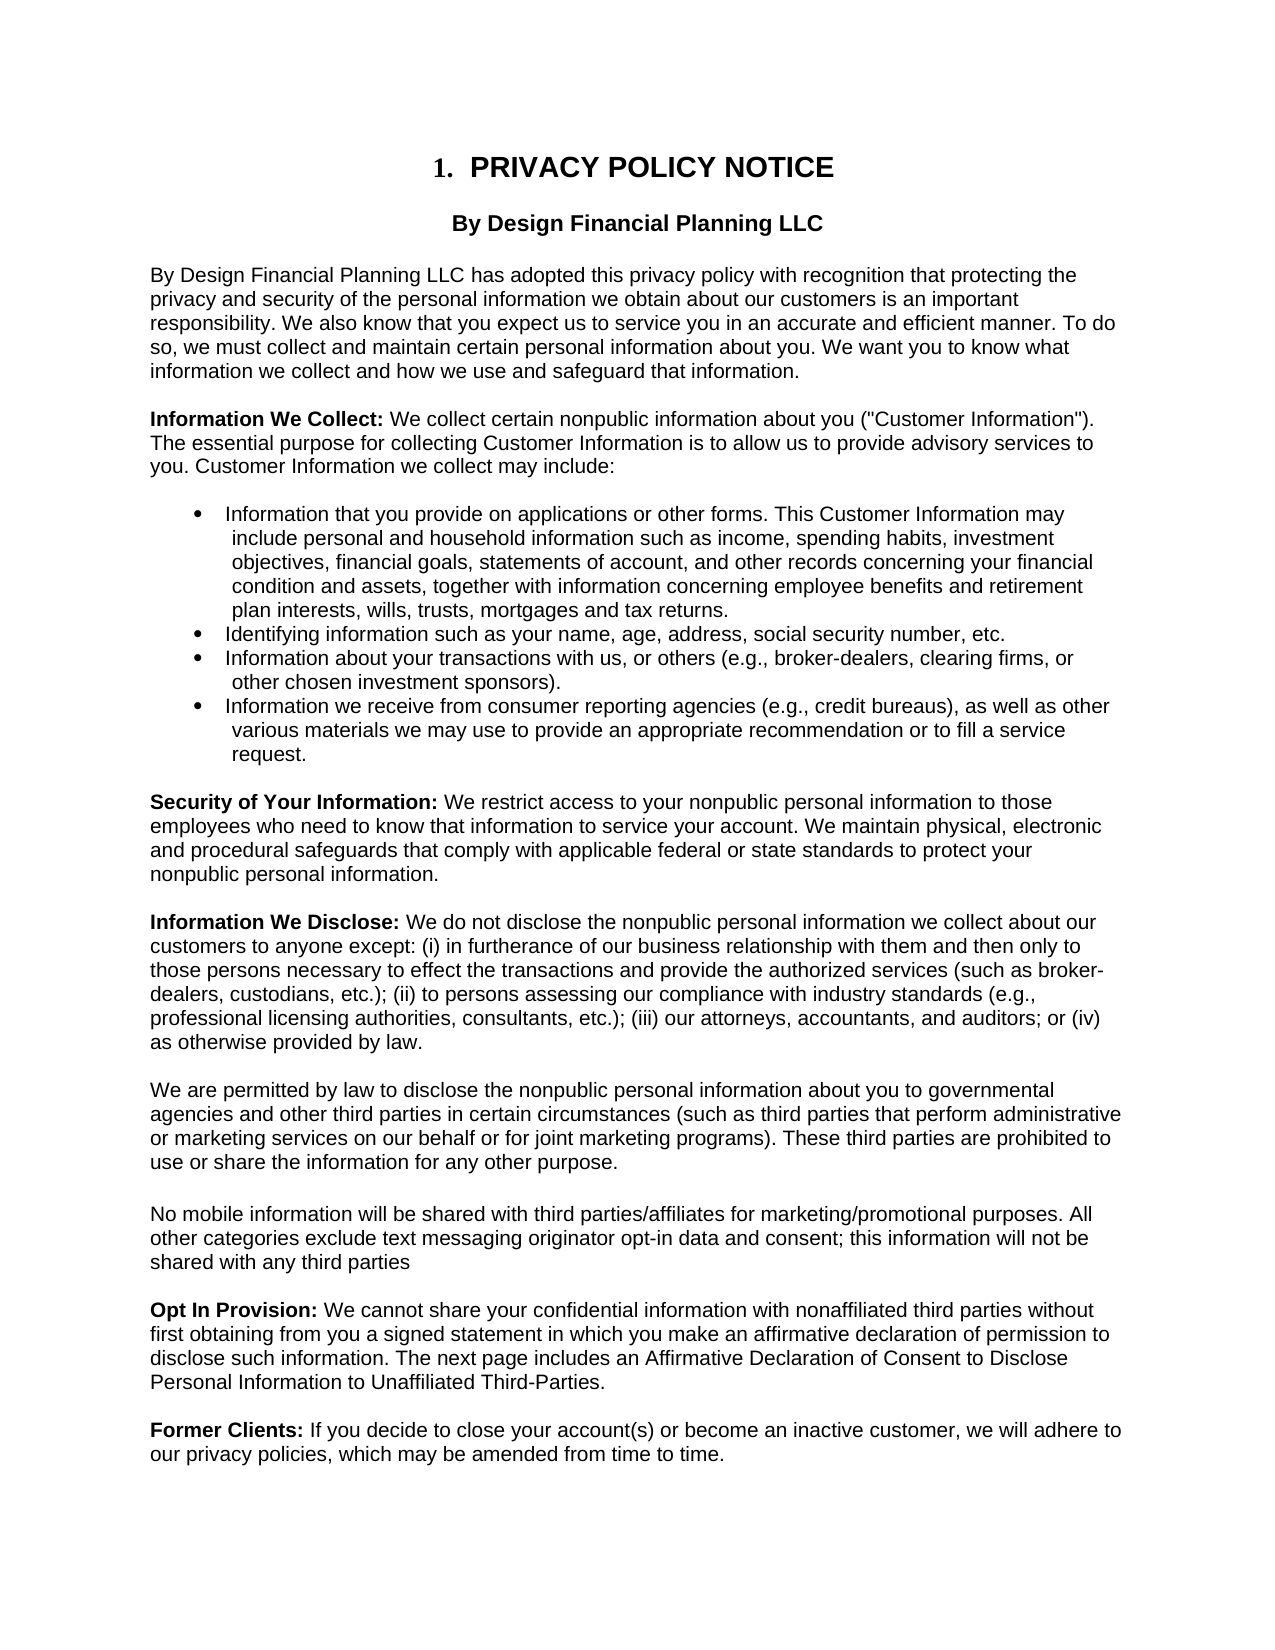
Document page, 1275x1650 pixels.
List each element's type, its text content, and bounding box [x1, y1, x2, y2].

list PRIVACY POLICY NOTICE [150, 150, 1125, 183]
text By Design Financial Planning LLC [150, 210, 1125, 236]
text Former Clients: If you decide to close your account(s) or become an inactive customer, we will adhere to our privacy policies, which may be amended from time to time. [150, 1418, 1125, 1466]
text Security of Your Information: We restrict access to your nonpublic personal information to those employees who need to know that information to service your account. We maintain physical, electronic and procedural safeguards that comply with applicable federal or state standards to protect your nonpublic personal information. [150, 790, 1125, 886]
text Opt In Provision: We cannot share your confidential information with nonaffiliated third parties without first obtaining from you a signed statement in which you make an affirmative declaration of permission to disclose such information. The next page includes an Affirmative Declaration of Consent to Disclose Personal Information to Unaffiliated Third-Parties. [150, 1298, 1125, 1394]
list Identifying information such as your name, age, address, social security number, etc. [194, 622, 1125, 646]
list Information that you provide on applications or other forms. This Customer Information may include personal and household information such as income, spending habits, investment objectives, financial goals, statements of account, and other records concerning your financial condition and assets, together with information concerning employee benefits and retirement plan interests, wills, trusts, mortgages and tax returns. [194, 502, 1125, 622]
text By Design Financial Planning LLC has adopted this privacy policy with recognition that protecting the privacy and security of the personal information we obtain about our customers is an important responsibility. We also know that you expect us to service you in an accurate and efficient manner. To do so, we must collect and maintain certain personal information about you. We want you to know what information we collect and how we use and safeguard that information. [150, 263, 1125, 382]
text Information We Disclose: We do not disclose the nonpublic personal information we collect about our customers to anyone except: (i) in furtherance of our business relationship with them and then only to those persons necessary to effect the transactions and provide the authorized services (such as broker-dealers, custodians, etc.); (ii) to persons assessing our compliance with industry standards (e.g., professional licensing authorities, consultants, etc.); (iii) our attorneys, accountants, and auditors; or (iv) as otherwise provided by law. [150, 910, 1125, 1054]
list Information about your transactions with us, or others (e.g., broker-dealers, clearing firms, or other chosen investment sponsors). [194, 646, 1125, 694]
text We are permitted by law to disclose the nonpublic personal information about you to governmental agencies and other third parties in certain circumstances (such as third parties that perform administrative or marketing services on our behalf or for joint marketing programs). These third parties are prohibited to use or share the information for any other purpose. [150, 1078, 1125, 1173]
list Information we receive from consumer reporting agencies (e.g., credit bureaus), as well as other various materials we may use to provide an appropriate recommendation or to fill a service request. [194, 694, 1125, 766]
text Information We Collect: We collect certain nonpublic information about you ("Customer Information"). The essential purpose for collecting Customer Information is to allow us to provide advisory services to you. Customer Information we collect may include: [150, 406, 1125, 478]
text No mobile information will be shared with third parties/affiliates for marketing/promotional purposes. All other categories exclude text messaging originator opt-in data and consent; this information will not be shared with any third parties [150, 1202, 1125, 1274]
